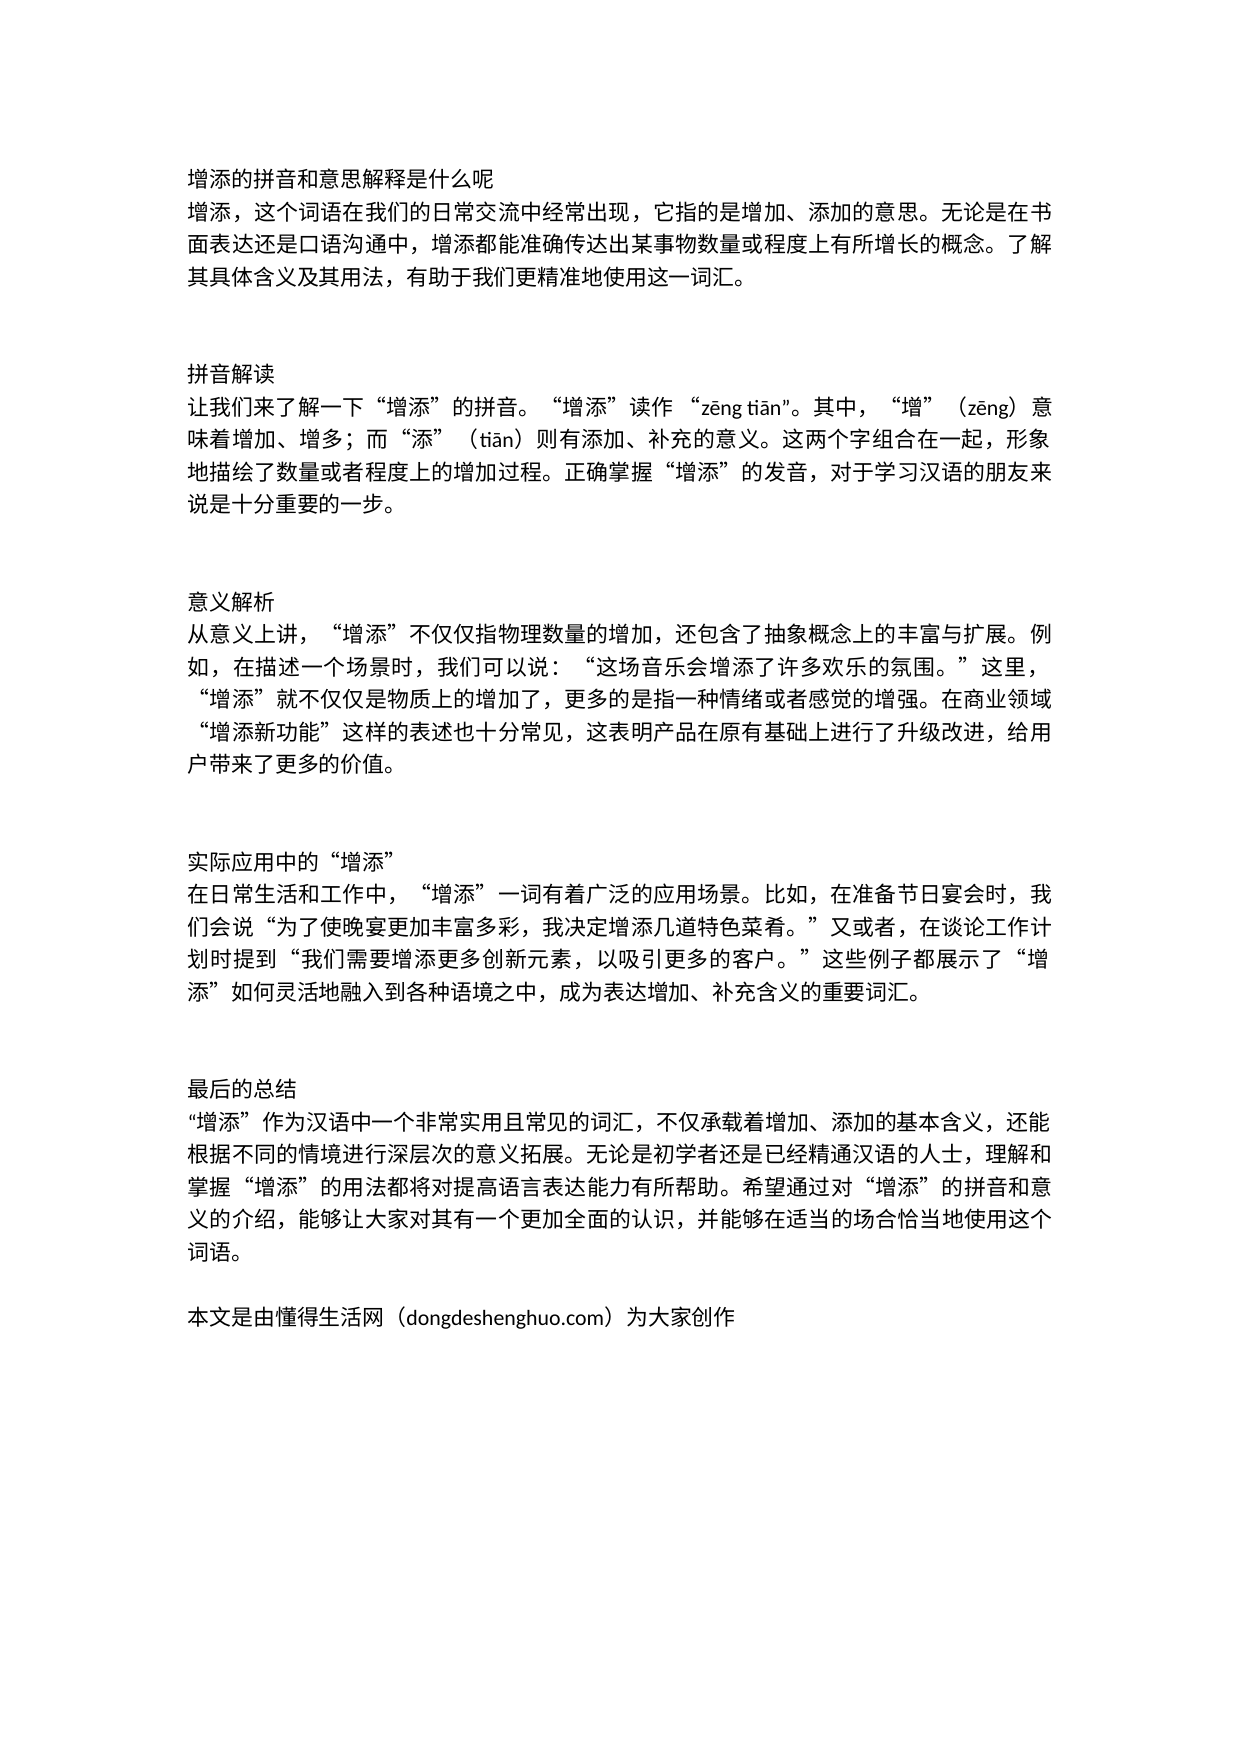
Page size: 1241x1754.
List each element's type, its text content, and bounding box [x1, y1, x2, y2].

text 意义解析 [187, 584, 1053, 617]
text 在日常生活和工作中，“增添”一词有着广泛的应用场景。比如，在准备节日宴会时，我们会说“为了使晚宴更加丰富多彩，我决定增添几道特色菜肴。”又或者，在谈论工作计划时提到“我们需要增添更多创新元素，以吸引更多的客户。”这些例子都展示了“增添”如何灵活地融入到各种语境之中，成为表达增加、补充含义的重要词汇。 [187, 877, 1053, 1007]
text 实际应用中的“增添” [187, 844, 1053, 877]
text 从意义上讲，“增添”不仅仅指物理数量的增加，还包含了抽象概念上的丰富与扩展。例如，在描述一个场景时，我们可以说：“这场音乐会增添了许多欢乐的氛围。”这里，“增添”就不仅仅是物质上的增加了，更多的是指一种情绪或者感觉的增强。在商业领域，“增添新功能”这样的表述也十分常见，这表明产品在原有基础上进行了升级改进，给用户带来了更多的价值。 [187, 617, 1053, 779]
text 最后的总结 [187, 1072, 1053, 1104]
text 增添，这个词语在我们的日常交流中经常出现，它指的是增加、添加的意思。无论是在书面表达还是口语沟通中，增添都能准确传达出某事物数量或程度上有所增长的概念。了解其具体含义及其用法，有助于我们更精准地使用这一词汇。 [187, 194, 1053, 292]
text 增添的拼音和意思解释是什么呢 [187, 162, 1053, 194]
text 让我们来了解一下“增添”的拼音。“增添”读作 “zēng tiān”。其中，“增”（zēng）意味着增加、增多；而“添”（tiān）则有添加、补充的意义。这两个字组合在一起，形象地描绘了数量或者程度上的增加过程。正确掌握“增添”的发音，对于学习汉语的朋友来说是十分重要的一步。 [187, 389, 1053, 519]
text 本文是由懂得生活网（dongdeshenghuo.com）为大家创作 [187, 1299, 1053, 1332]
text 拼音解读 [187, 357, 1053, 389]
text “增添”作为汉语中一个非常实用且常见的词汇，不仅承载着增加、添加的基本含义，还能根据不同的情境进行深层次的意义拓展。无论是初学者还是已经精通汉语的人士，理解和掌握“增添”的用法都将对提高语言表达能力有所帮助。希望通过对“增添”的拼音和意义的介绍，能够让大家对其有一个更加全面的认识，并能够在适当的场合恰当地使用这个词语。 [187, 1104, 1053, 1267]
